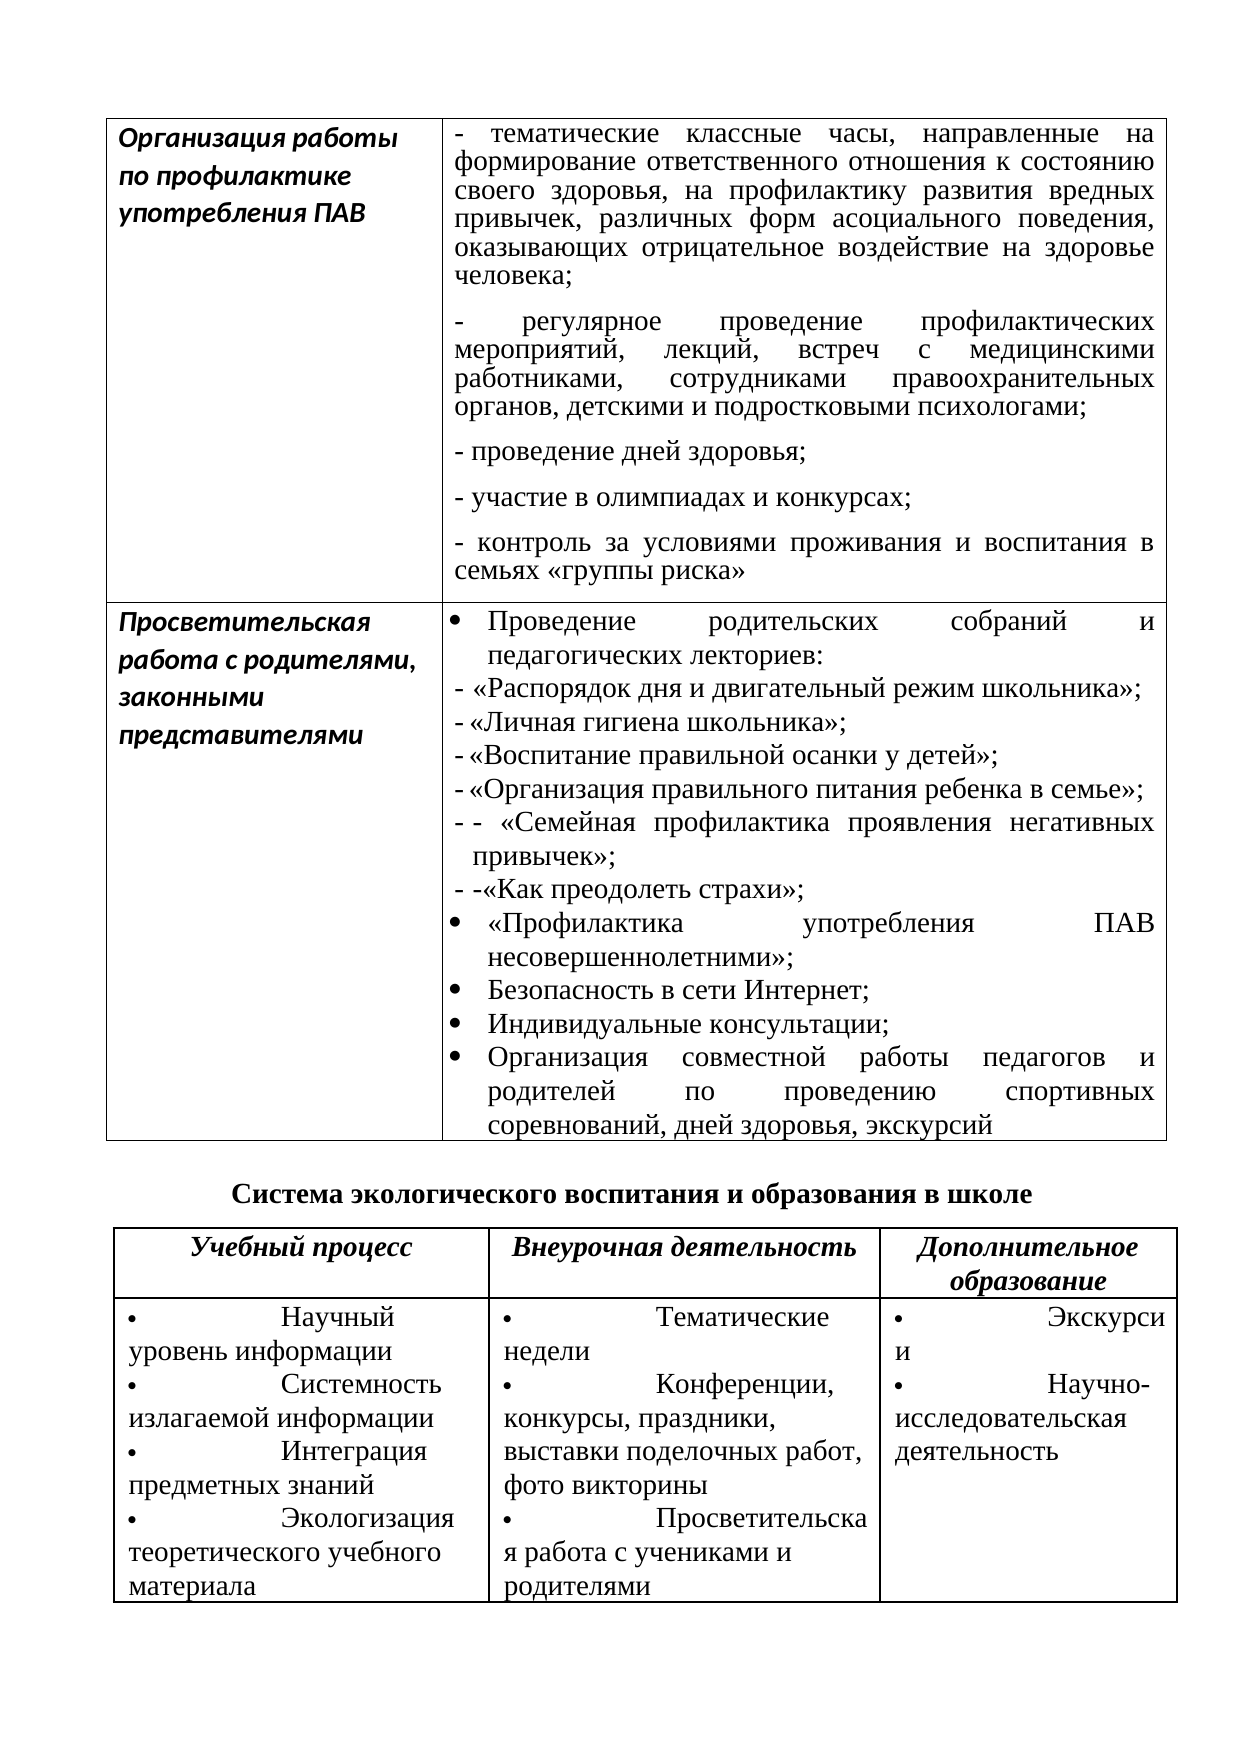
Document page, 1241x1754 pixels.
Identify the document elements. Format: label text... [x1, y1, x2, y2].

table_cell Организация работы по профилактике употребления ПАВ [107, 119, 442, 602]
table_cell - тематические классные часы, направленные на формирование ответственного отношения к состоянию своего здоровья, на профилактику развития вредных привычек, различных форм асоциального поведения, оказывающих отрицательное воздействие на здоровье человека; - регулярное проведение профилактических мероприятий, лекций, встреч с медицинскими работниками, сотрудниками правоохранительных органов, детскими и подростковыми психологами; - проведение дней здоровья; - участие в олимпиадах и конкурсах; - контроль за условиями проживания и воспитания в семьях «группы риска» [443, 119, 1166, 602]
table_cell Просветительская работа с родителями, законными представителями [107, 603, 442, 1140]
text Система экологического воспитания и образования в школе [118, 1175, 1152, 1211]
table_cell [881, 1299, 1176, 1601]
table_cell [490, 1299, 879, 1601]
table_header Внеурочная деятельность [490, 1229, 879, 1297]
table_header Учебный процесс [115, 1229, 488, 1297]
table_header Дополнительное образование [881, 1229, 1176, 1297]
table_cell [115, 1299, 488, 1601]
table_cell Проведение родительских собраний и педагогических лекториев: «Распорядок дня и двигательный режим школьника»; «Личная гигиена школьника»; «Воспитание правильной осанки у детей»; «Организация правильного питания ребенка в семье»; - «Семейная профилактика проявления негативных привычек»; -«Как преодолеть страхи»; «Профилактика употребления ПАВ несовершеннолетними»; Безопасность в сети Интернет; Индивидуальные консультации; Организация совместной работы педагогов и родителей по проведению спортивных соревнований, дней здоровья, экскурсий [443, 603, 1166, 1140]
